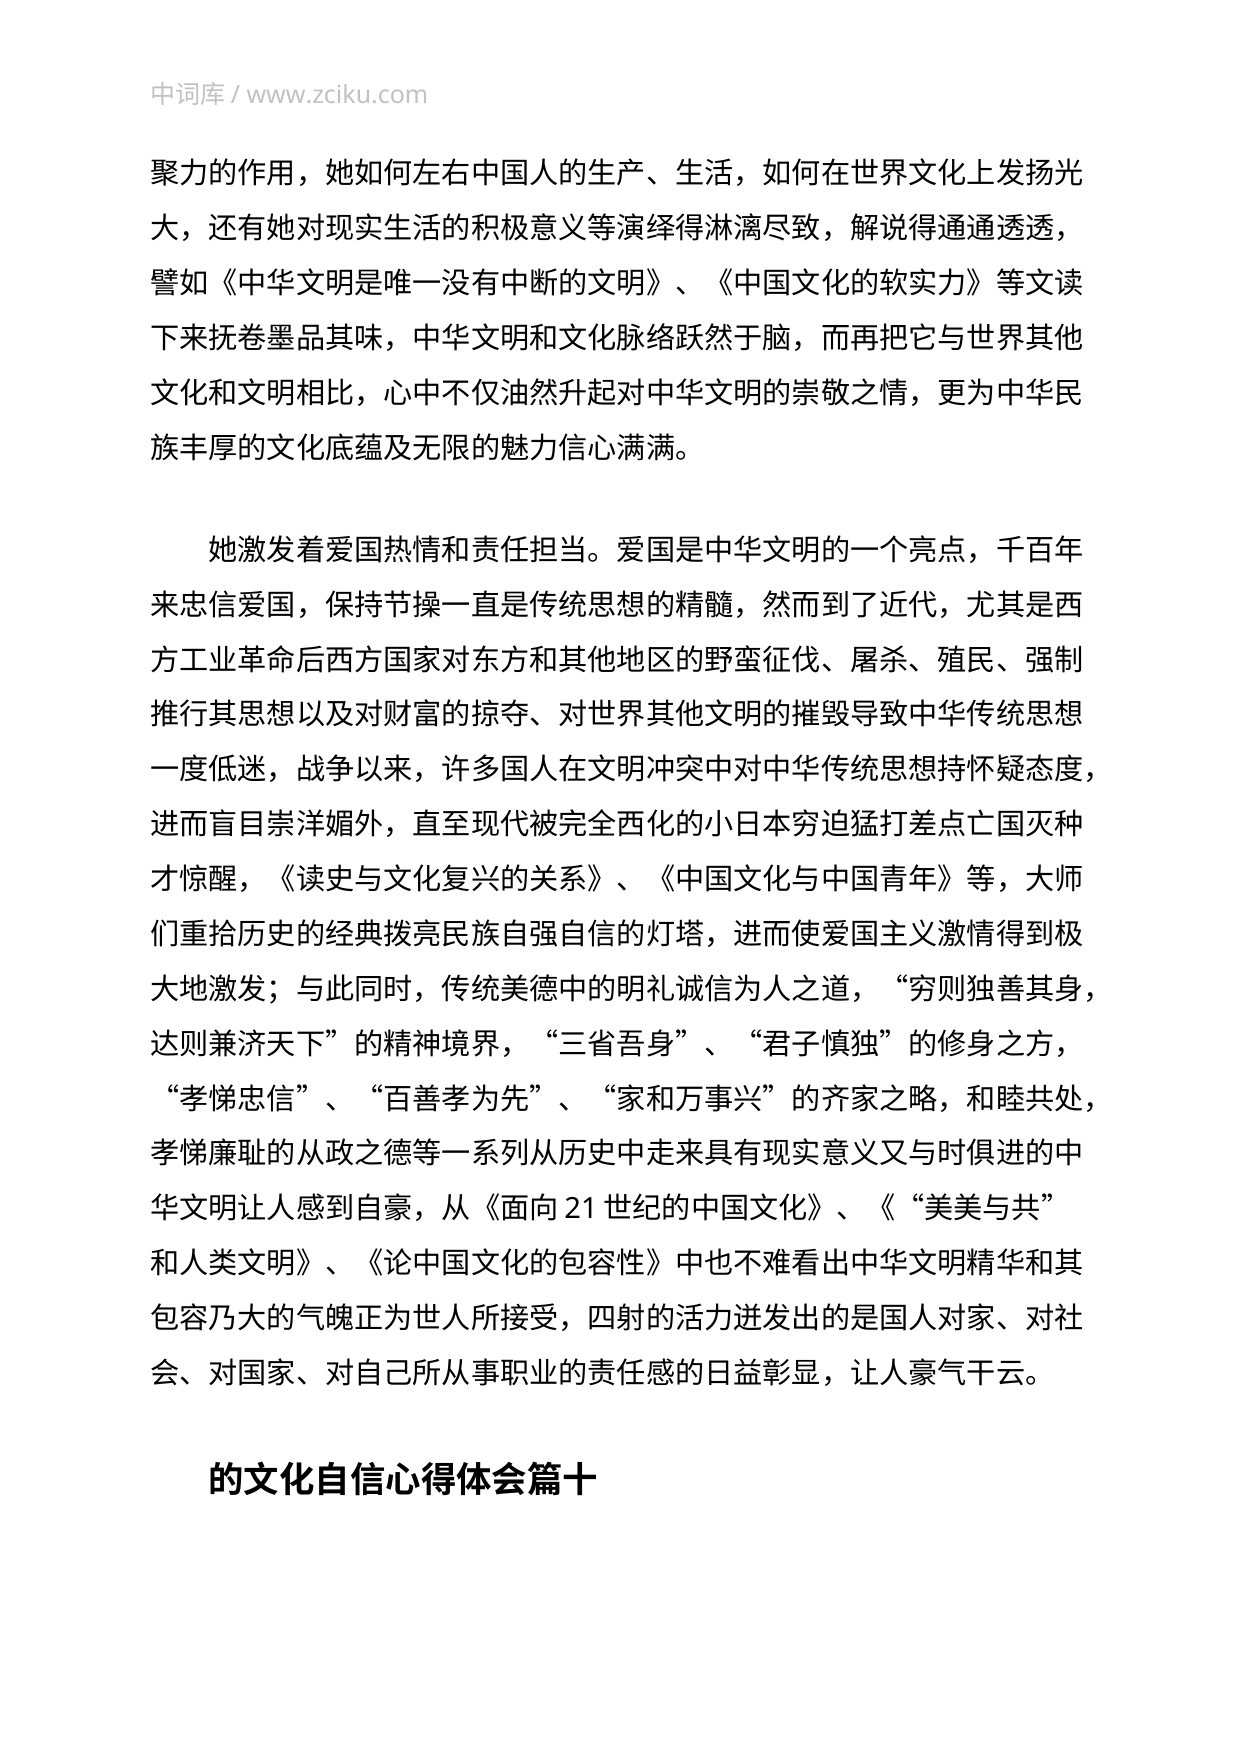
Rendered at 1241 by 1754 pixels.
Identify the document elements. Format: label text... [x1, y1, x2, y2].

text 的文化自信心得体会篇十 [150, 1452, 1090, 1503]
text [150, 150, 1090, 467]
text 她激发着爱国热情和责任担当。爱国是中华文明的一个亮点，千百年来忠信爱国，保持节操一直是传统思想的精髓，然而到了近代，尤其是西方工业革命后西方国家对东方和其他地区的野蛮征伐、屠杀、殖民、强制推行其思想以及对财富的掠夺、对世界其他文明的摧毁导致中华传统思想一度低迷，战争以来，许多国人在文明冲突中对中华传统思想持怀疑态度，进而盲目崇洋媚外，直至现代被完全西化的小日本穷迫猛打差点亡国灭种才惊醒，《读史与文化复兴的关系》、《中国文化与中国青年》等，大师们重拾历史的经典拨亮民族自强自信的灯塔，进而使爱国主义激情得到极大地激发；与此同时，传统美德中的明礼诚信为人之道，“穷则独善其身，达则兼济天下”的精神境界，“三省吾身”、“君子慎独”的修身之方，“孝悌忠信”、“百善孝为先”、“家和万事兴”的齐家之略，和睦共处，孝悌廉耻的从政之德等一系列从历史中走来具有现实意义又与时俱进的中华文明让人感到自豪，从《面向21世纪的中国文化》、《“美美与共”和人类文明》、《论中国文化的包容性》中也不难看出中华文明精华和其包容乃大的气魄正为世人所接受，四射的活力迸发出的是国人对家、对社会、对国家、对自己所从事职业的责任感的日益彰显，让人豪气干云。 [150, 526, 1090, 1392]
